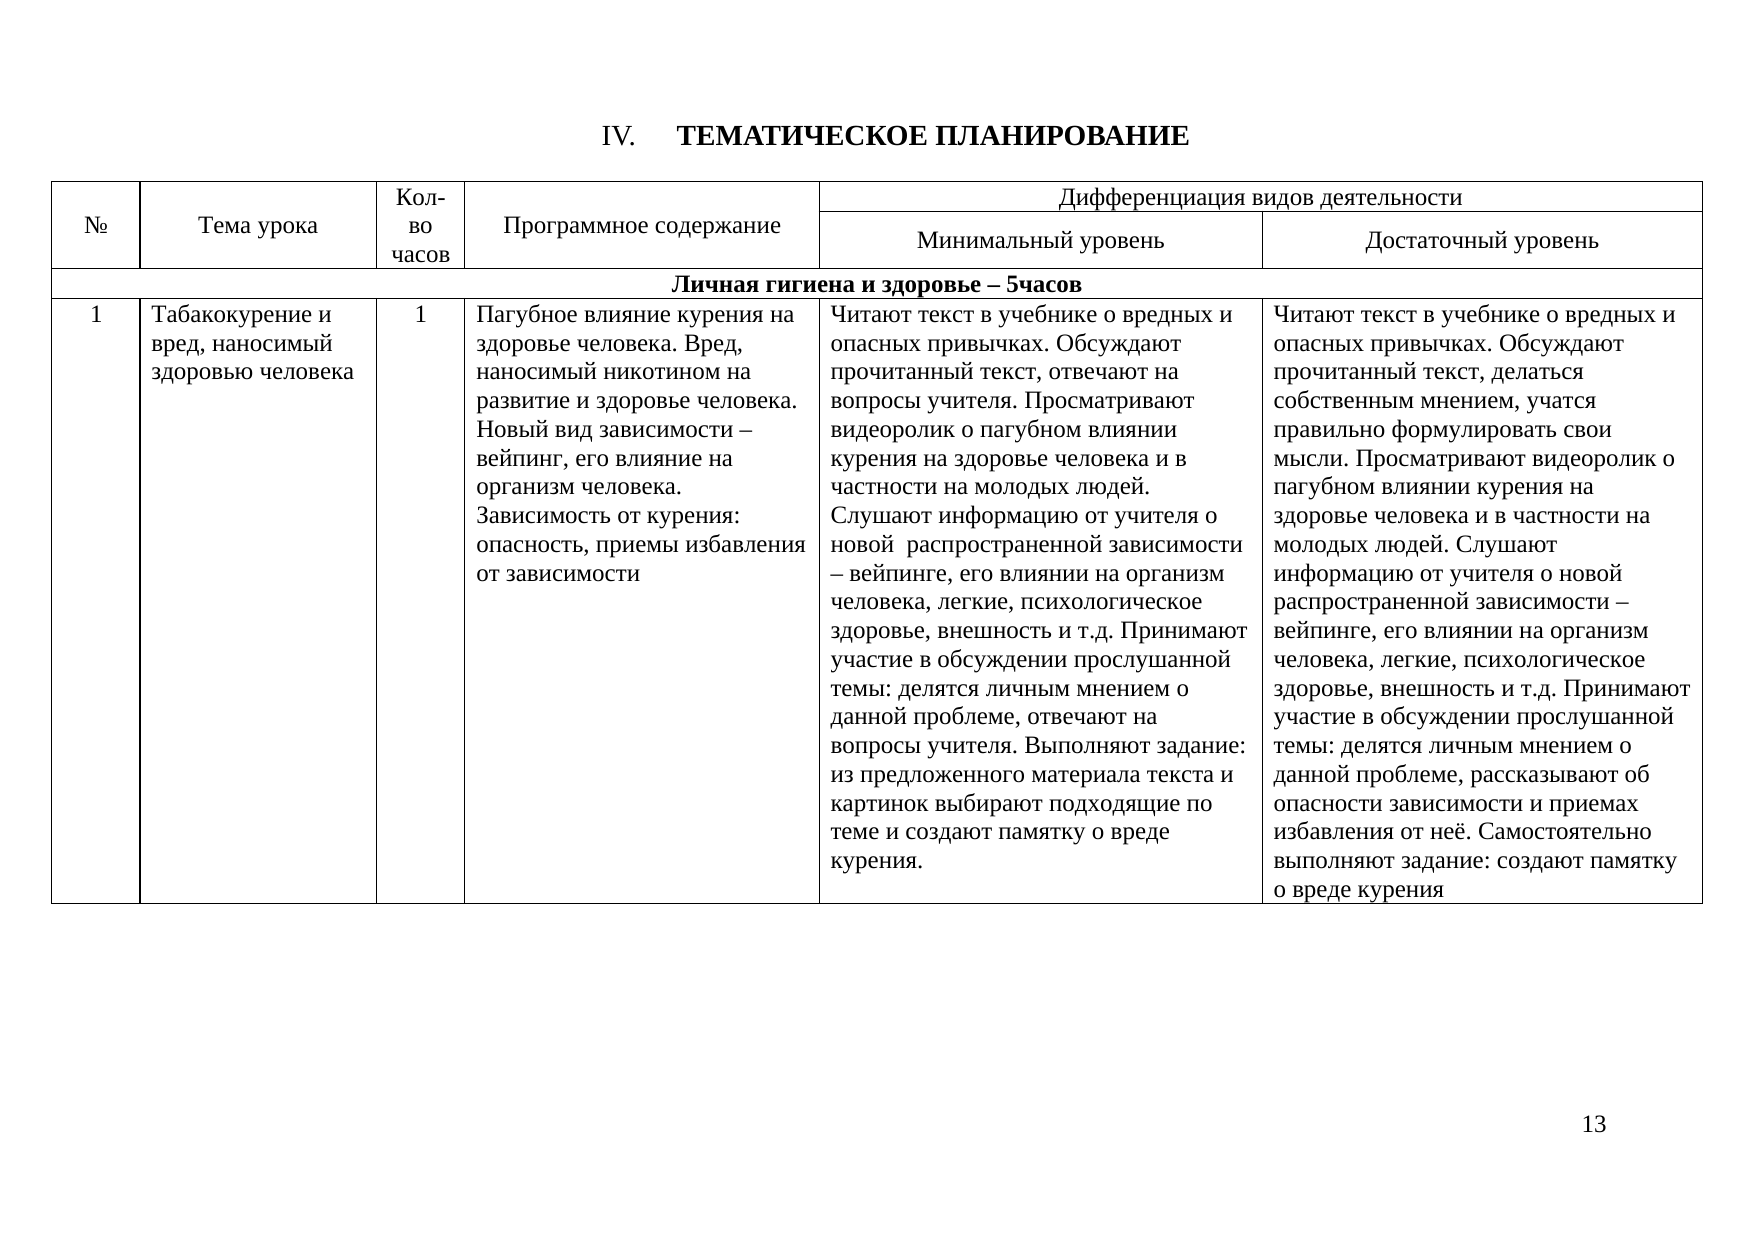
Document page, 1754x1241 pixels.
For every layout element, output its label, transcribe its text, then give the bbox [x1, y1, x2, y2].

table_cell Достаточный уровень [1263, 212, 1702, 268]
table_header Тема урока [141, 182, 376, 268]
table_cell 1 [377, 299, 464, 903]
list ТЕМАТИЧЕСКОЕ ПЛАНИРОВАНИЕ [185, 118, 1606, 152]
table_header Дифференциация видов деятельности [820, 182, 1702, 211]
table_cell Читают текст в учебнике о вредных и опасных привычках. Обсуждают прочитанный текст, отвечают на вопросы учителя. Просматривают видеоролик о пагубном влиянии курения на здоровье человека и в частности на молодых людей. Слушают информацию от учителя о новой распространенной зависимости – вейпинге, его влиянии на организм человека, легкие, психологическое здоровье, внешность и т.д. Принимают участие в обсуждении прослушанной темы: делятся личным мнением о данной проблеме, отвечают на вопросы учителя. Выполняют задание: из предложенного материала текста и картинок выбирают подходящие по теме и создают памятку о вреде курения. [820, 299, 1262, 903]
table_cell Читают текст в учебнике о вредных и опасных привычках. Обсуждают прочитанный текст, делаться собственным мнением, учатся правильно формулировать свои мысли. Просматривают видеоролик о пагубном влиянии курения на здоровье человека и в частности на молодых людей. Слушают информацию от учителя о новой распространенной зависимости – вейпинге, его влиянии на организм человека, легкие, психологическое здоровье, внешность и т.д. Принимают участие в обсуждении прослушанной темы: делятся личным мнением о данной проблеме, рассказывают об опасности зависимости и приемах избавления от неё. Самостоятельно выполняют задание: создают памятку о вреде курения [1263, 299, 1702, 903]
table_cell Пагубное влияние курения на здоровье человека. Вред, наносимый никотином на развитие и здоровье человека. Новый вид зависимости –вейпинг, его влияние на организм человека. Зависимость от курения: опасность, приемы избавления от зависимости [465, 299, 819, 903]
table_header № [52, 182, 139, 268]
table_cell 1 [52, 299, 139, 903]
table_cell Личная гигиена и здоровье – 5часов [52, 269, 1702, 298]
table_cell Табакокурение и вред, наносимый здоровью человека [141, 299, 376, 903]
table_header Кол-во часов [377, 182, 464, 268]
table_cell Минимальный уровень [820, 212, 1262, 268]
table_header Программное содержание [465, 182, 819, 268]
